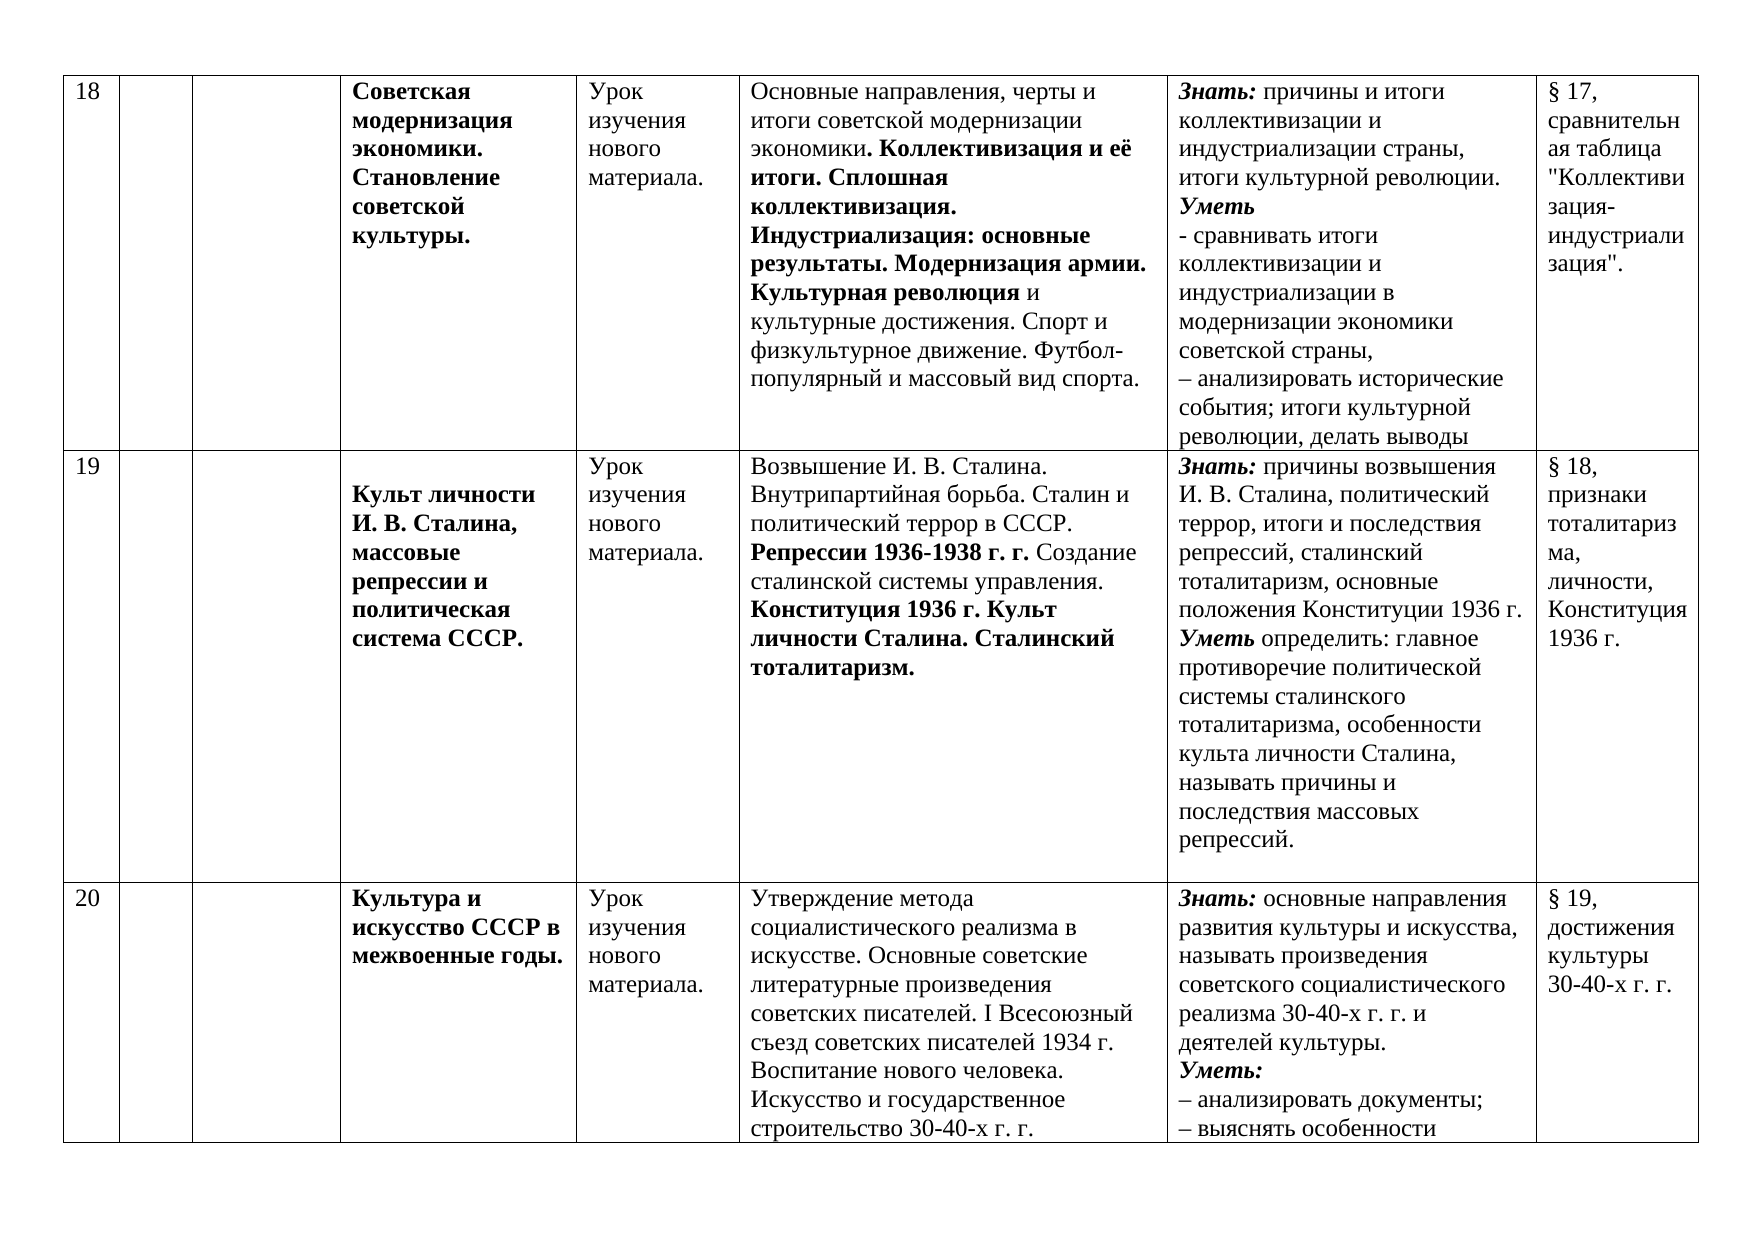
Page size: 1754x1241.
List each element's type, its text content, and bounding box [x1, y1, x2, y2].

table_cell Урок изучения нового материала. [577, 451, 739, 882]
table_cell 18 [64, 76, 119, 450]
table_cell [341, 883, 576, 1142]
table_cell [120, 76, 192, 450]
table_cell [1537, 883, 1698, 1142]
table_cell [577, 883, 739, 1142]
table_cell [120, 883, 192, 1142]
table_cell [193, 451, 340, 882]
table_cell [577, 76, 739, 450]
table_cell [193, 76, 340, 450]
table_cell Знать: причины возвышения И. В. Сталина, политический террор, итоги и последствия репрессий, сталинский тоталитаризм, основные положения Конституции 1936 г. Уметь определить: главное противоречие политической системы сталинского тоталитаризма, особенности культа личности Сталина, называть причины и последствия массовых репрессий. [1168, 451, 1536, 882]
table_cell [120, 451, 192, 882]
table_cell Знать: причины и итоги коллективизации и индустриализации страны, итоги культурной революции. Уметь - сравнивать итоги коллективизации и индустриализации в модернизации экономики советской страны, – анализировать исторические события; итоги культурной революции, делать выводы [1168, 76, 1536, 450]
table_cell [740, 883, 1167, 1142]
table_cell § 17, сравнительная таблица "Коллективизация-индустриализация". [1537, 76, 1698, 450]
table_cell § 18, признаки тоталитаризма, личности, Конституция 1936 г. [1537, 451, 1698, 882]
table_cell 19 [64, 451, 119, 882]
table_cell Культ личности И. В. Сталина, массовые репрессии и политическая система СССР. [341, 451, 576, 882]
table_cell [193, 883, 340, 1142]
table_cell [1168, 883, 1536, 1142]
table_cell Основные направления, черты и итоги советской модернизации экономики. Коллективизация и её итоги. Сплошная коллективизация. Индустриализация: основные результаты. Модернизация армии. Культурная революция и культурные достижения. Спорт и физкультурное движение. Футбол-популярный и массовый вид спорта. [740, 76, 1167, 450]
table_cell Советская модернизация экономики. Становление советской культуры. [341, 76, 576, 450]
table_cell Возвышение И. В. Сталина. Внутрипартийная борьба. Сталин и политический террор в СССР. Репрессии 1936-1938 г. г. Создание сталинской системы управления. Конституция 1936 г. Культ личности Сталина. Сталинский тоталитаризм. [740, 451, 1167, 882]
table_cell 20 [64, 883, 119, 1142]
